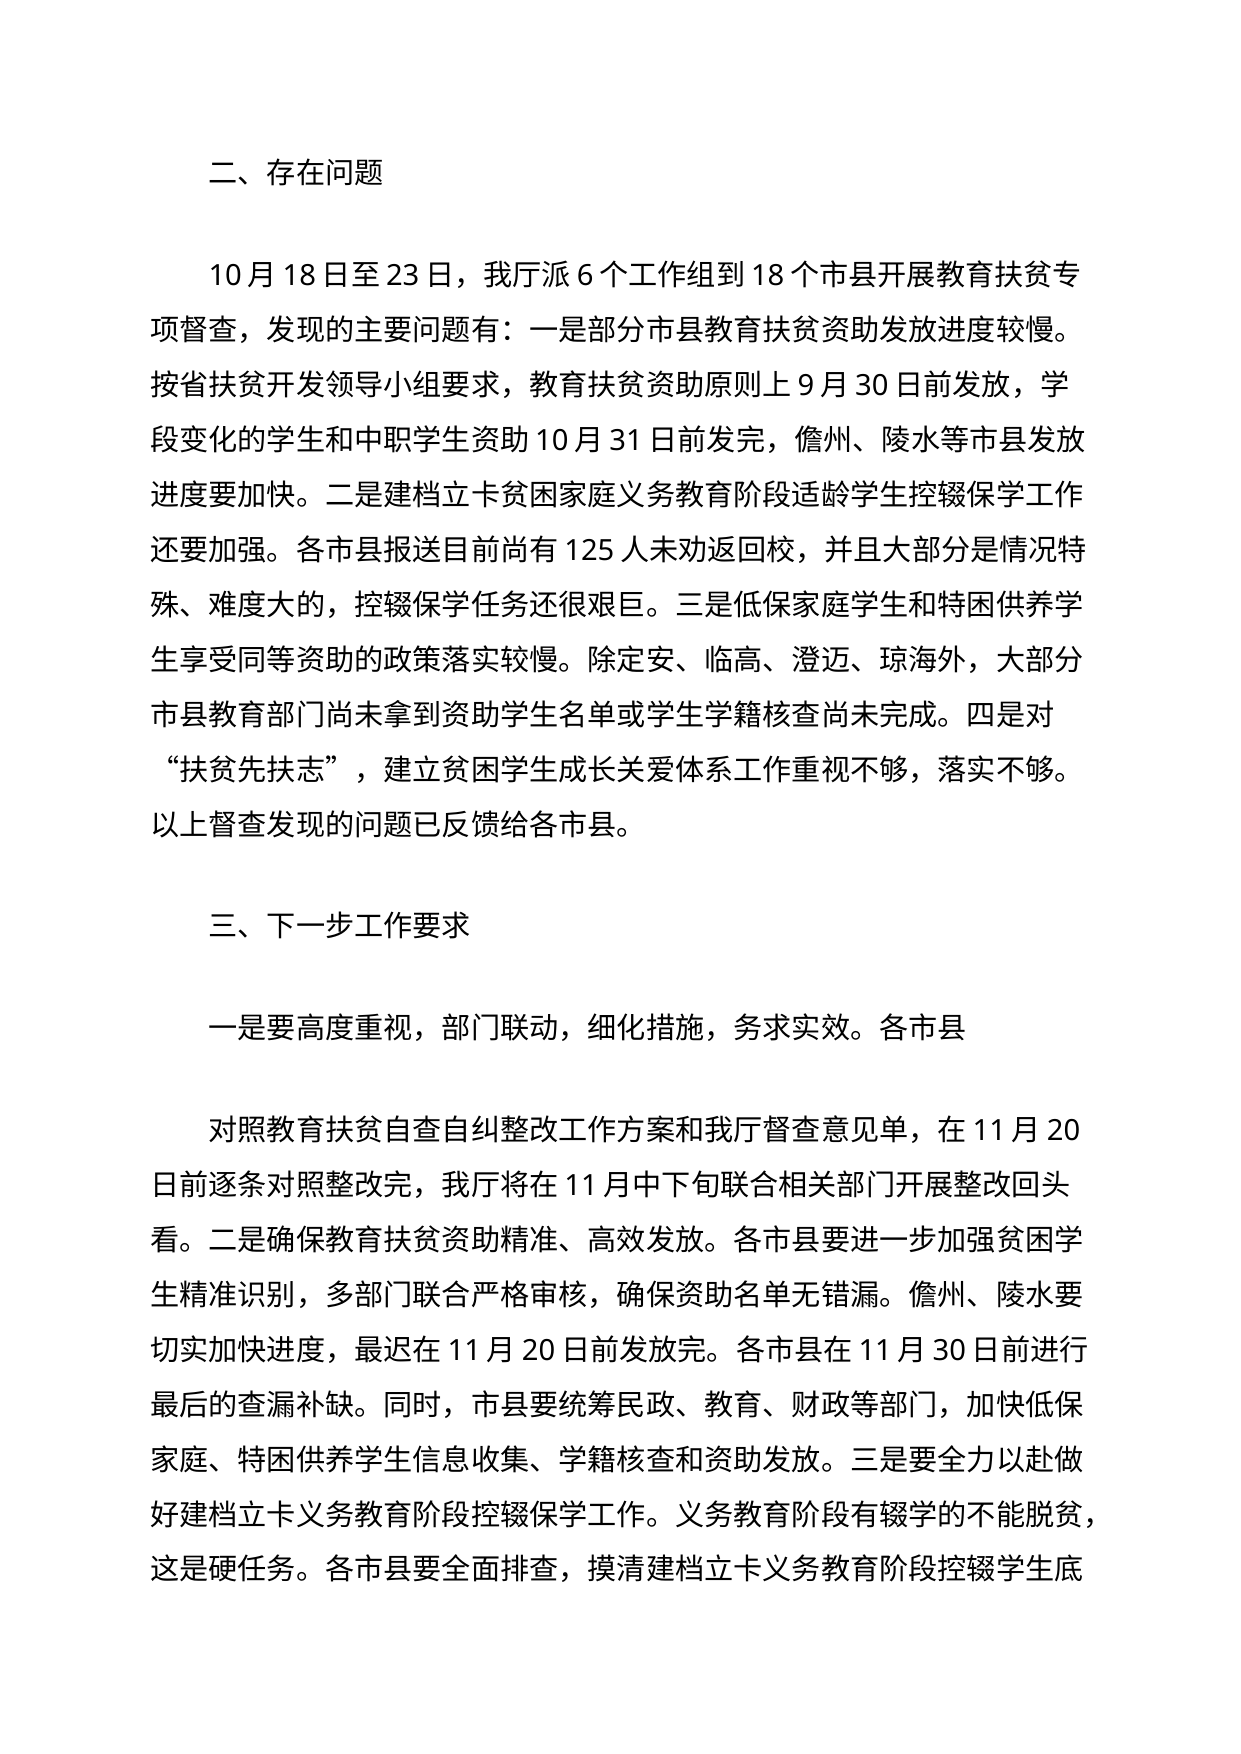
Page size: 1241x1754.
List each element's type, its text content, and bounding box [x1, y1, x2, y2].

text 二、存在问题 [150, 150, 1090, 192]
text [150, 1106, 1090, 1588]
text 10月18日至23日，我厅派6个工作组到18个市县开展教育扶贫专项督查，发现的主要问题有：一是部分市县教育扶贫资助发放进度较慢。按省扶贫开发领导小组要求，教育扶贫资助原则上9月30日前发放，学段变化的学生和中职学生资助10月31日前发完，儋州、陵水等市县发放进度要加快。二是建档立卡贫困家庭义务教育阶段适龄学生控辍保学工作还要加强。各市县报送目前尚有125人未劝返回校，并且大部分是情况特殊、难度大的，控辍保学任务还很艰巨。三是低保家庭学生和特困供养学生享受同等资助的政策落实较慢。除定安、临高、澄迈、琼海外，大部分市县教育部门尚未拿到资助学生名单或学生学籍核查尚未完成。四是对“扶贫先扶志”，建立贫困学生成长关爱体系工作重视不够，落实不够。以上督查发现的问题已反馈给各市县。 [150, 252, 1090, 843]
text 三、下一步工作要求 [150, 903, 1090, 945]
text 一是要高度重视，部门联动，细化措施，务求实效。各市县 [150, 1005, 1090, 1047]
